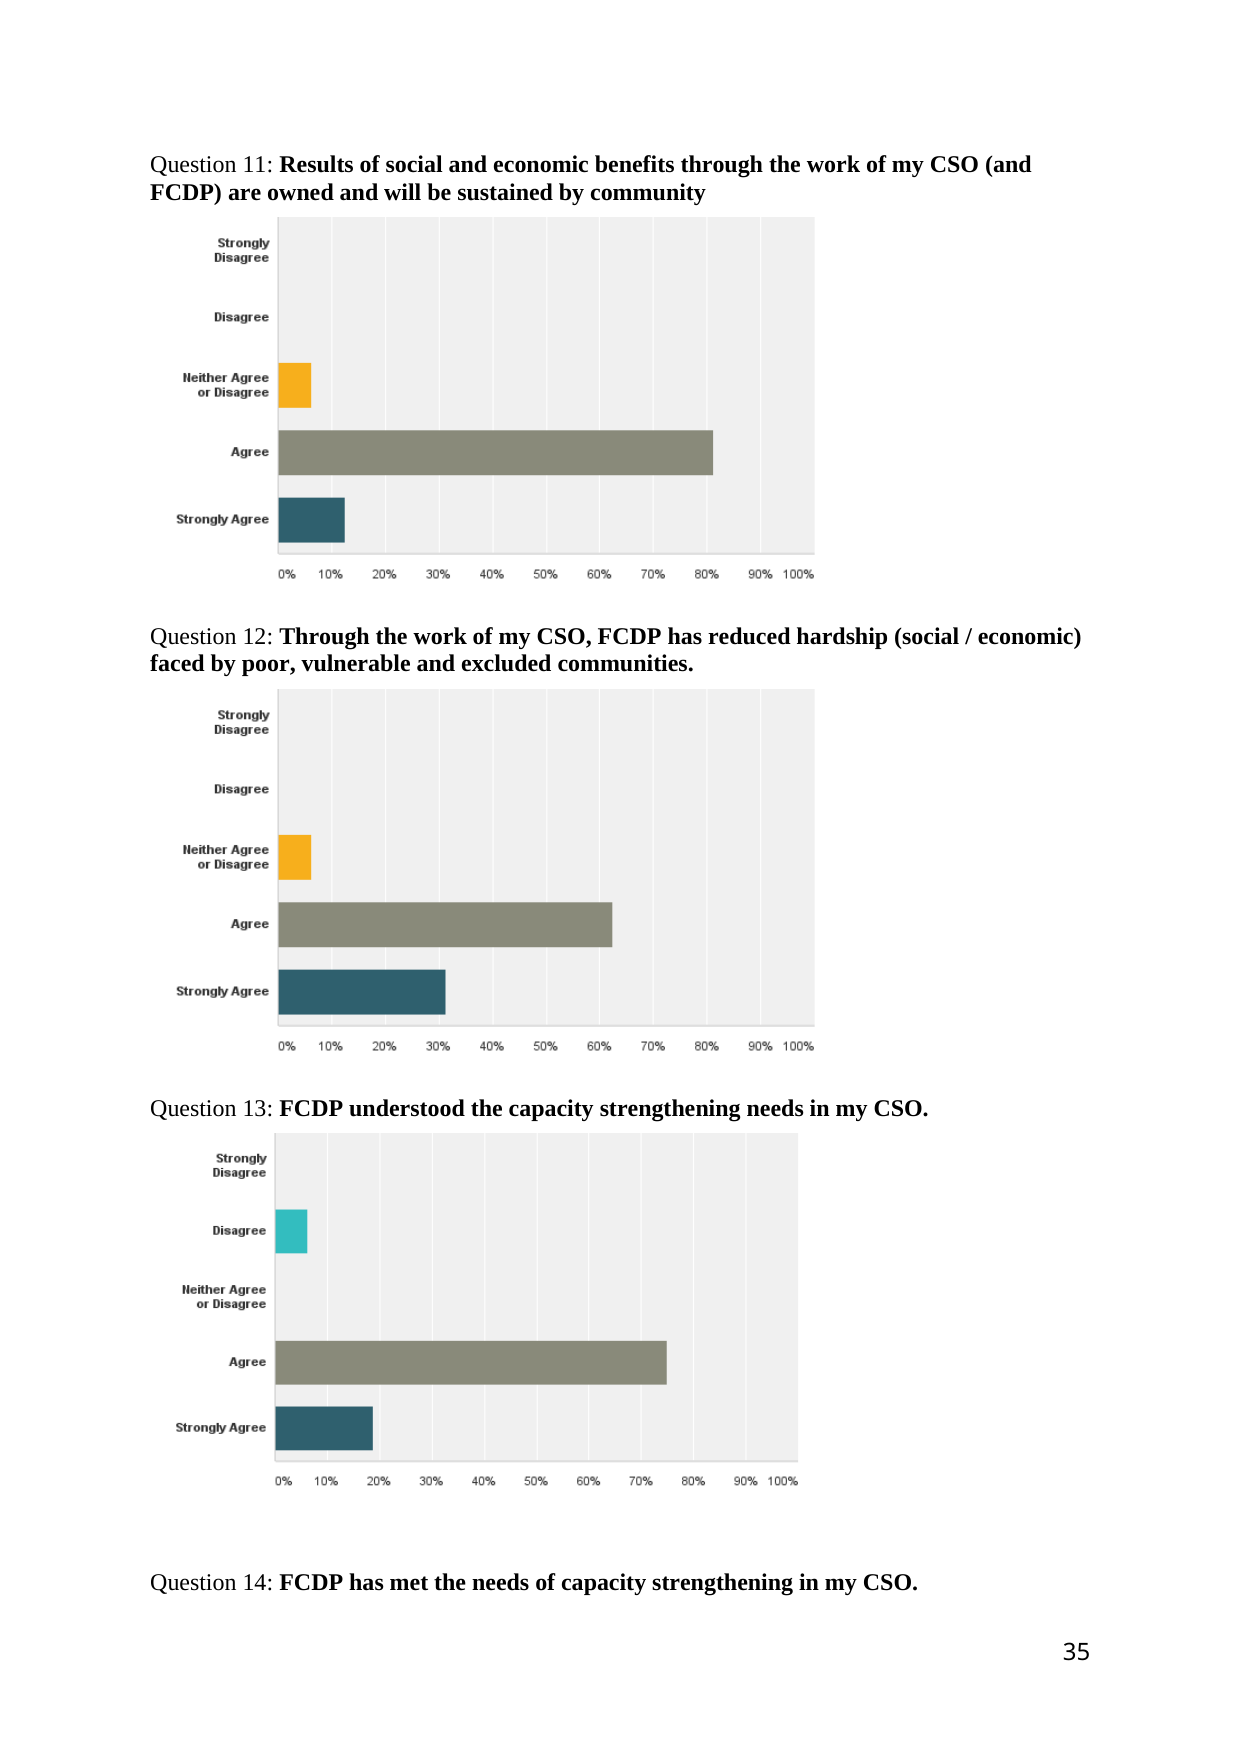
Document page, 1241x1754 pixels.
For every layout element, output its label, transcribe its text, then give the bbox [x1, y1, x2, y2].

text Question 12: Through the work of my CSO, FCDP has reduced hardship (social / economic) faced by poor, vulnerable and excluded communities. [150, 622, 1090, 677]
text Question 14: FCDP has met the needs of capacity strengthening in my CSO. [150, 1568, 1090, 1596]
picture [150, 689, 815, 1082]
text Question 13: FCDP understood the capacity strengthening needs in my CSO. [150, 1094, 1090, 1121]
text Question 11: Results of social and economic benefits through the work of my CSO (and FCDP) are owned and will be sustained by community [150, 150, 1090, 205]
picture [150, 1133, 799, 1516]
picture [150, 217, 815, 610]
